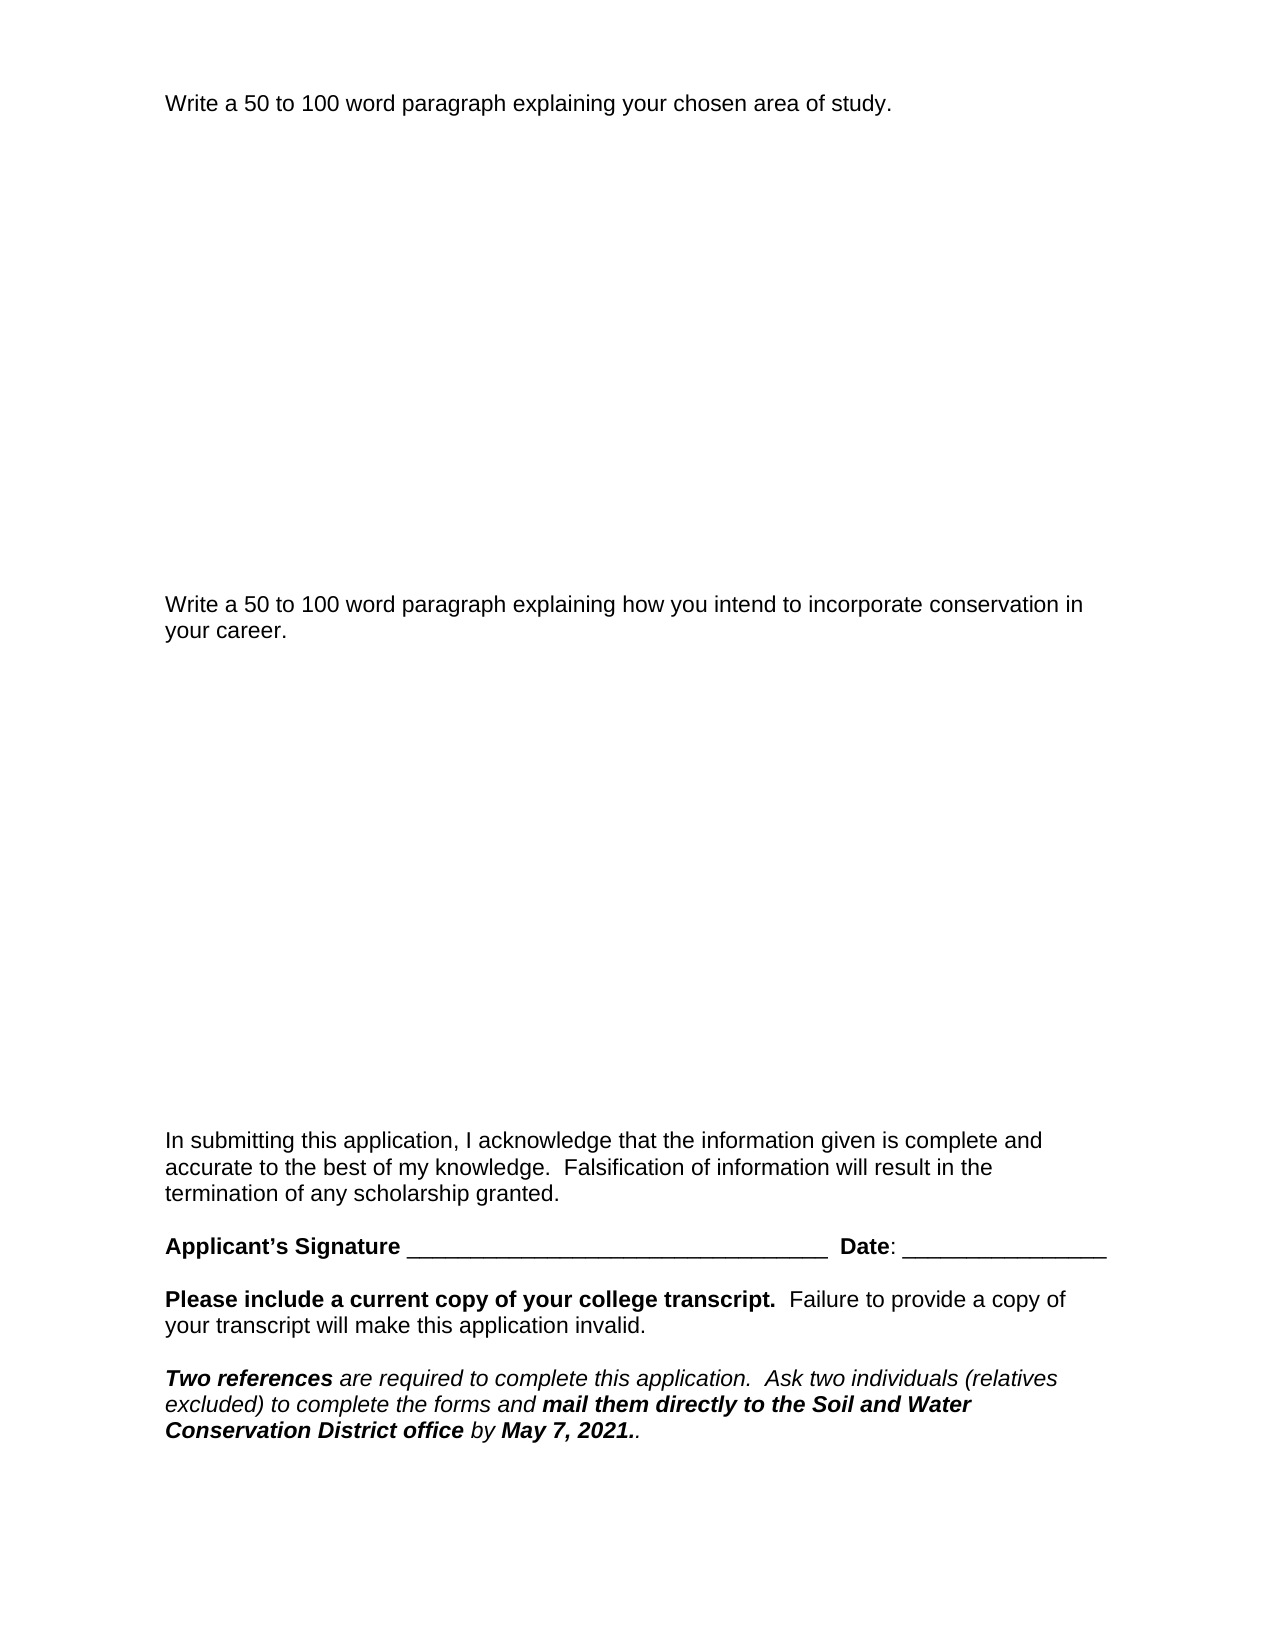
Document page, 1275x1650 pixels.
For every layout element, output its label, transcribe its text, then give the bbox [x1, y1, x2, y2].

text Two references are required to complete this application. Ask two individuals (relatives excluded) to complete the forms and mail them directly to the Soil and Water Conservation District office by May 7, 2021.. [165, 1364, 1093, 1444]
text In submitting this application, I acknowledge that the information given is complete and accurate to the best of my knowledge. Falsification of information will result in the termination of any scholarship granted. [165, 1127, 1110, 1206]
text Applicant’s Signature _________________________________ Date: ________________ [165, 1233, 1110, 1259]
text Please include a current copy of your college transcript. Failure to provide a copy of your transcript will make this application invalid. [165, 1286, 1110, 1338]
text Write a 50 to 100 word paragraph explaining your chosen area of study. [165, 90, 1110, 116]
text Write a 50 to 100 word paragraph explaining how you intend to incorporate conservation in your career. [165, 591, 1110, 643]
